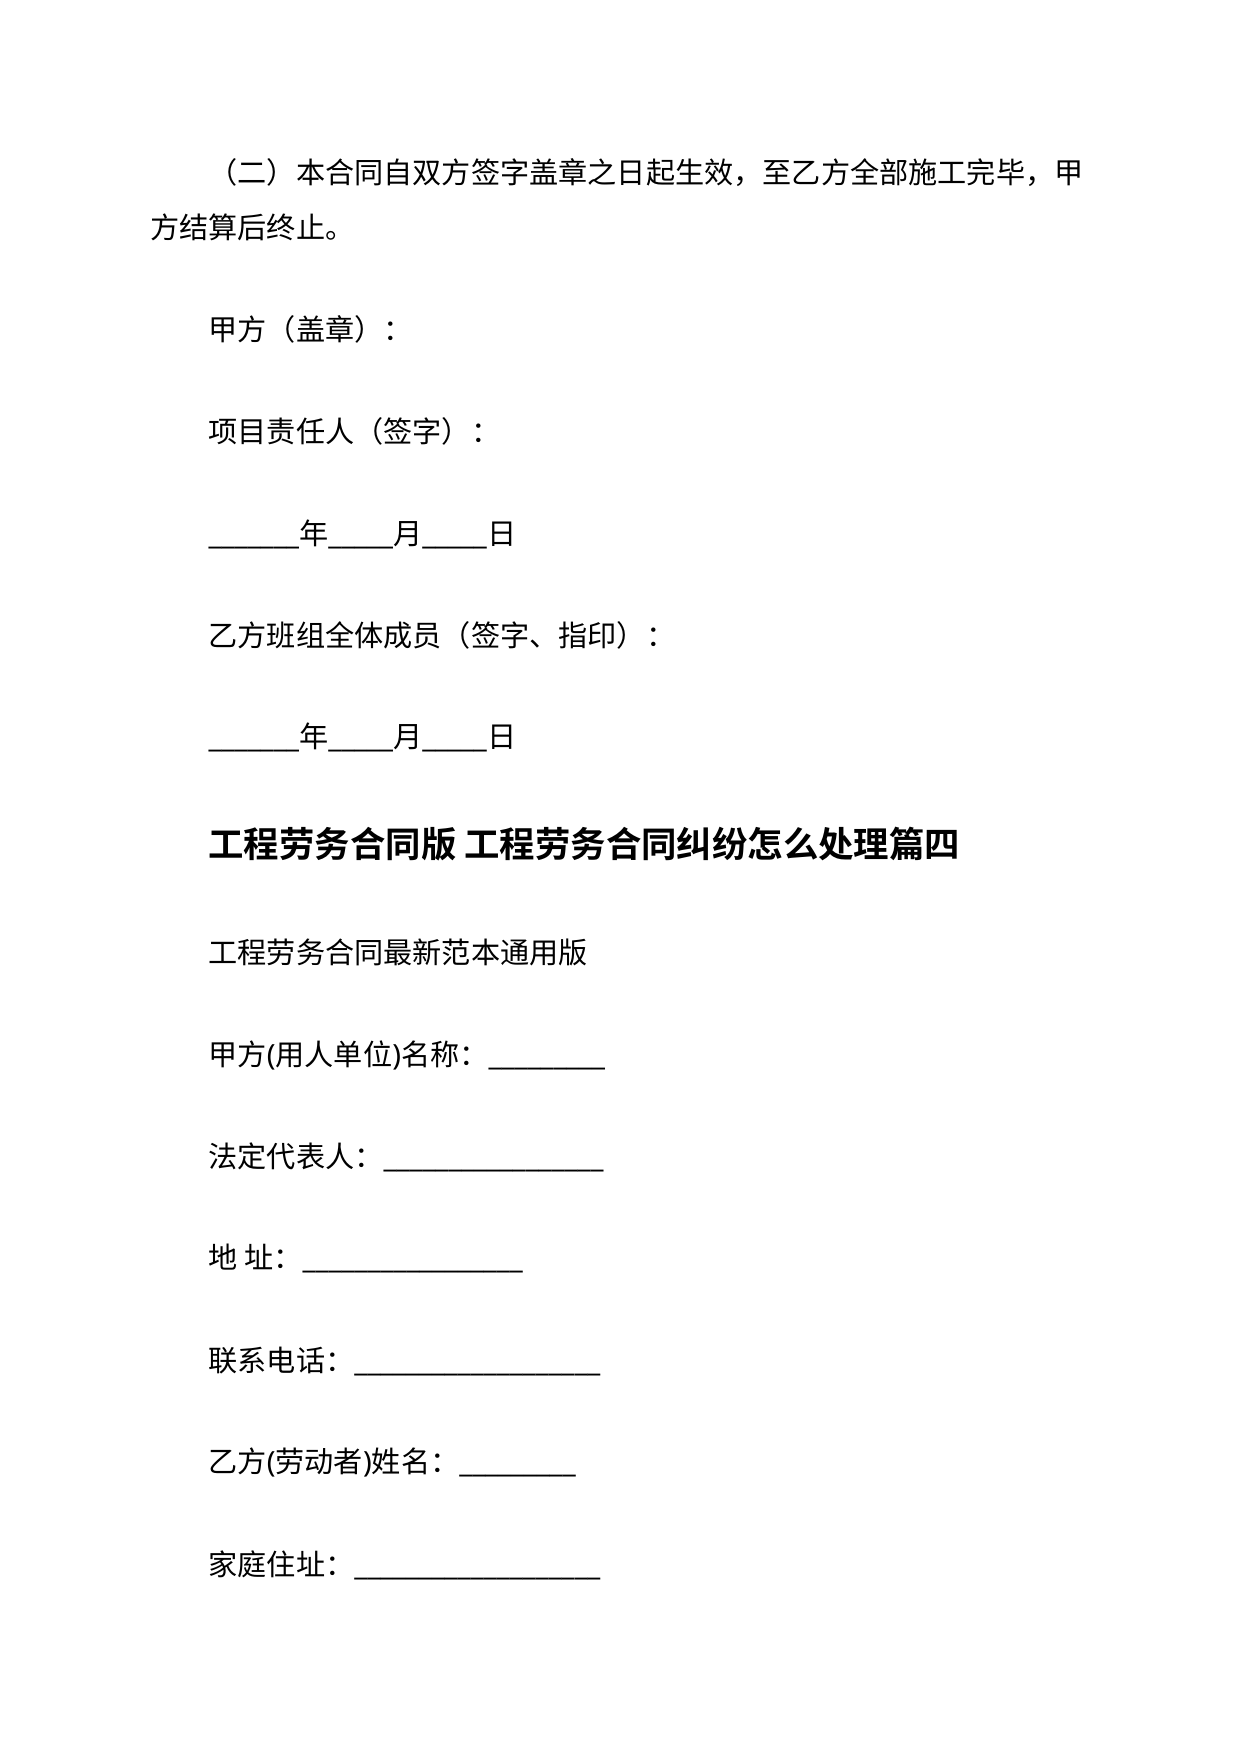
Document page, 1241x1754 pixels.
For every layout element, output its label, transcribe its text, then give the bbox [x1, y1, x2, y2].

text 工程劳务合同版 工程劳务合同纠纷怎么处理篇四 [150, 816, 1090, 867]
text 家庭住址：___________________ [150, 1541, 1090, 1583]
text 甲方(用人单位)名称：_________ [150, 1031, 1090, 1073]
text 乙方班组全体成员（签字、指印）： [150, 612, 1090, 654]
text _______年_____月_____日 [150, 714, 1090, 756]
text _______年_____月_____日 [150, 510, 1090, 553]
text 联系电话：___________________ [150, 1337, 1090, 1379]
text 工程劳务合同最新范本通用版 [150, 929, 1090, 972]
text 项目责任人（签字）： [150, 408, 1090, 451]
text 乙方(劳动者)姓名：_________ [150, 1439, 1090, 1481]
text （二）本合同自双方签字盖章之日起生效，至乙方全部施工完毕，甲方结算后终止。 [150, 150, 1090, 247]
text 法定代表人：_________________ [150, 1133, 1090, 1176]
text 地 址：_________________ [150, 1235, 1090, 1277]
text 甲方（盖章）： [150, 307, 1090, 349]
